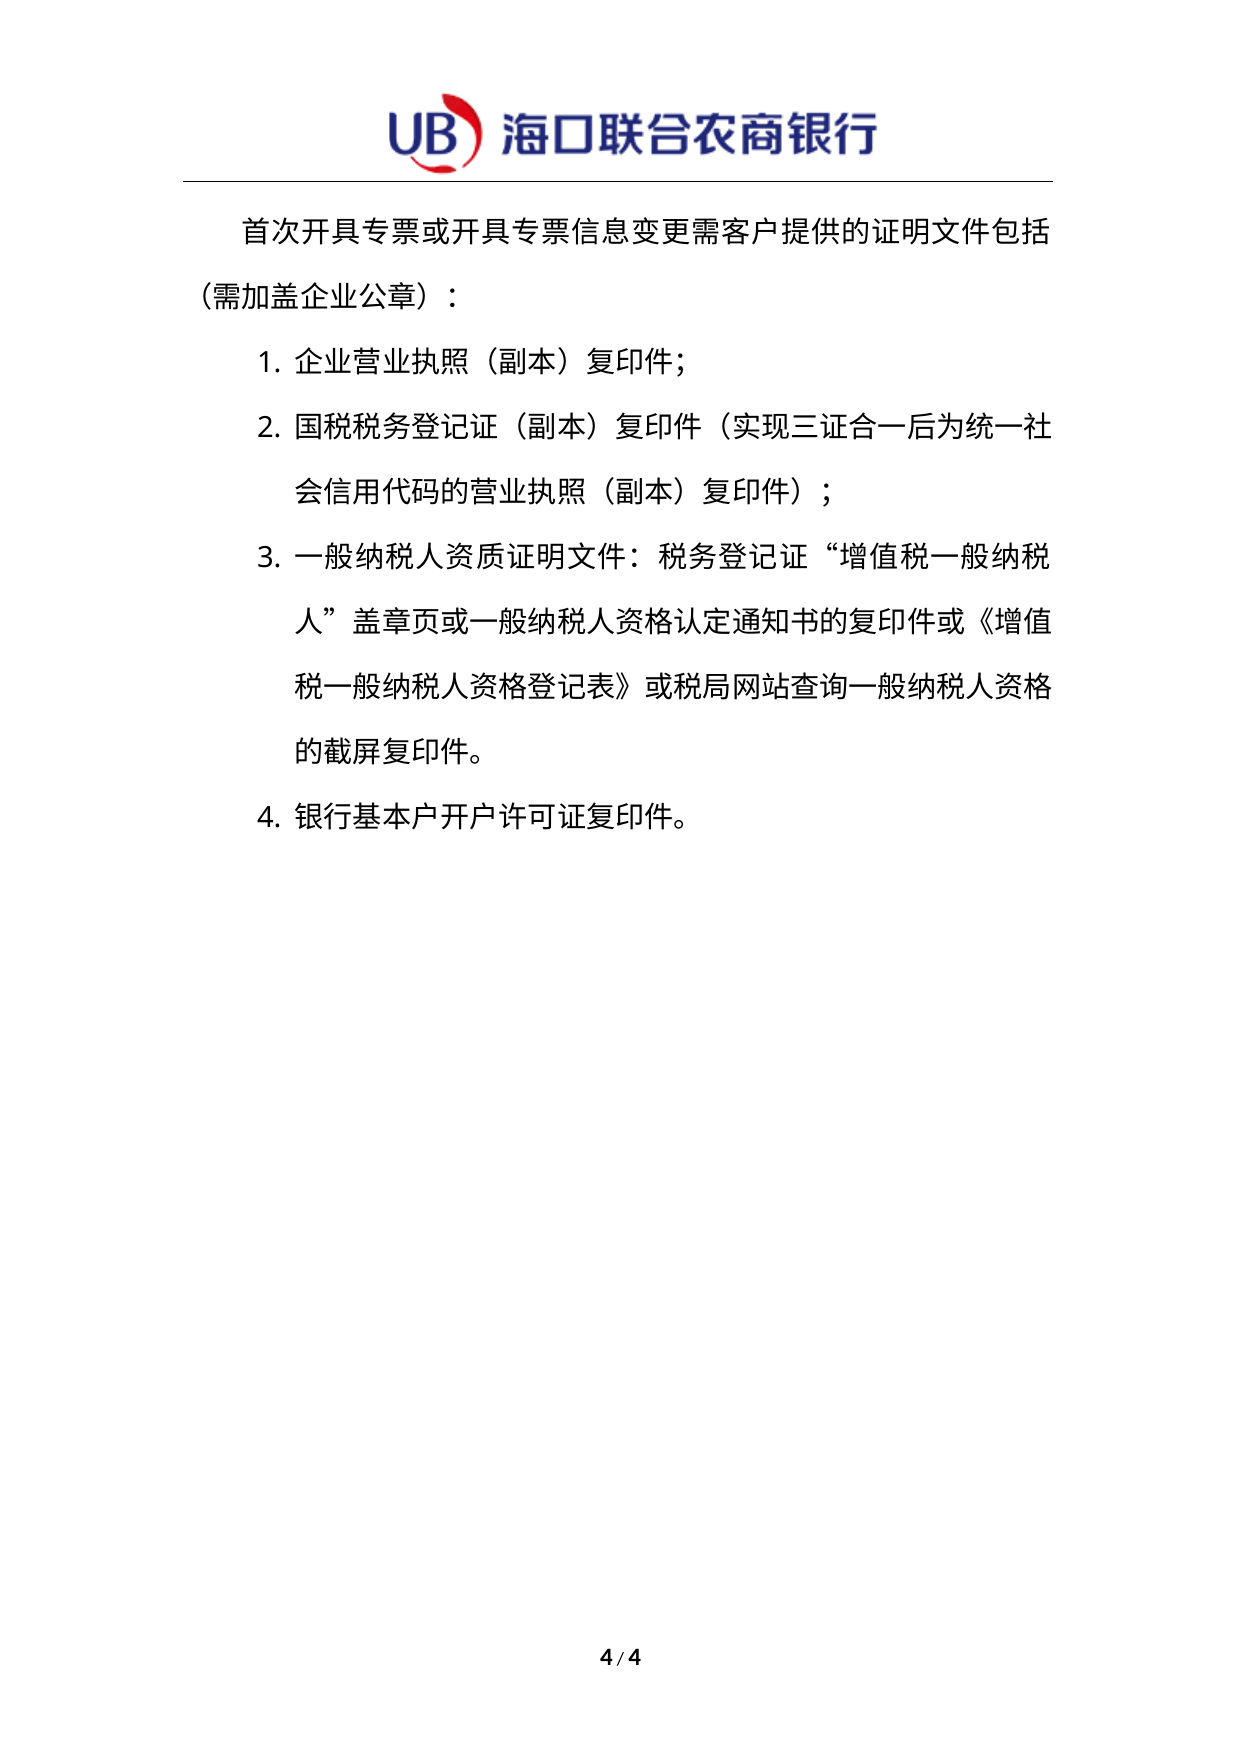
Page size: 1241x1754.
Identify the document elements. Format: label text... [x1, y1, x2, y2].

list 一般纳税人资质证明文件：税务登记证“增值税一般纳税人”盖章页或一般纳税人资格认定通知书的复印件或《增值税一般纳税人资格登记表》或税局网站查询一般纳税人资格的截屏复印件。 [257, 522, 1053, 782]
text 首次开具专票或开具专票信息变更需客户提供的证明文件包括（需加盖企业公章）： [183, 197, 1053, 327]
list 国税税务登记证（副本）复印件（实现三证合一后为统一社会信用代码的营业执照（副本）复印件）； [257, 392, 1053, 522]
list 企业营业执照（副本）复印件； [257, 327, 1053, 392]
list 银行基本户开户许可证复印件。 [257, 782, 1053, 847]
picture [389, 88, 885, 181]
